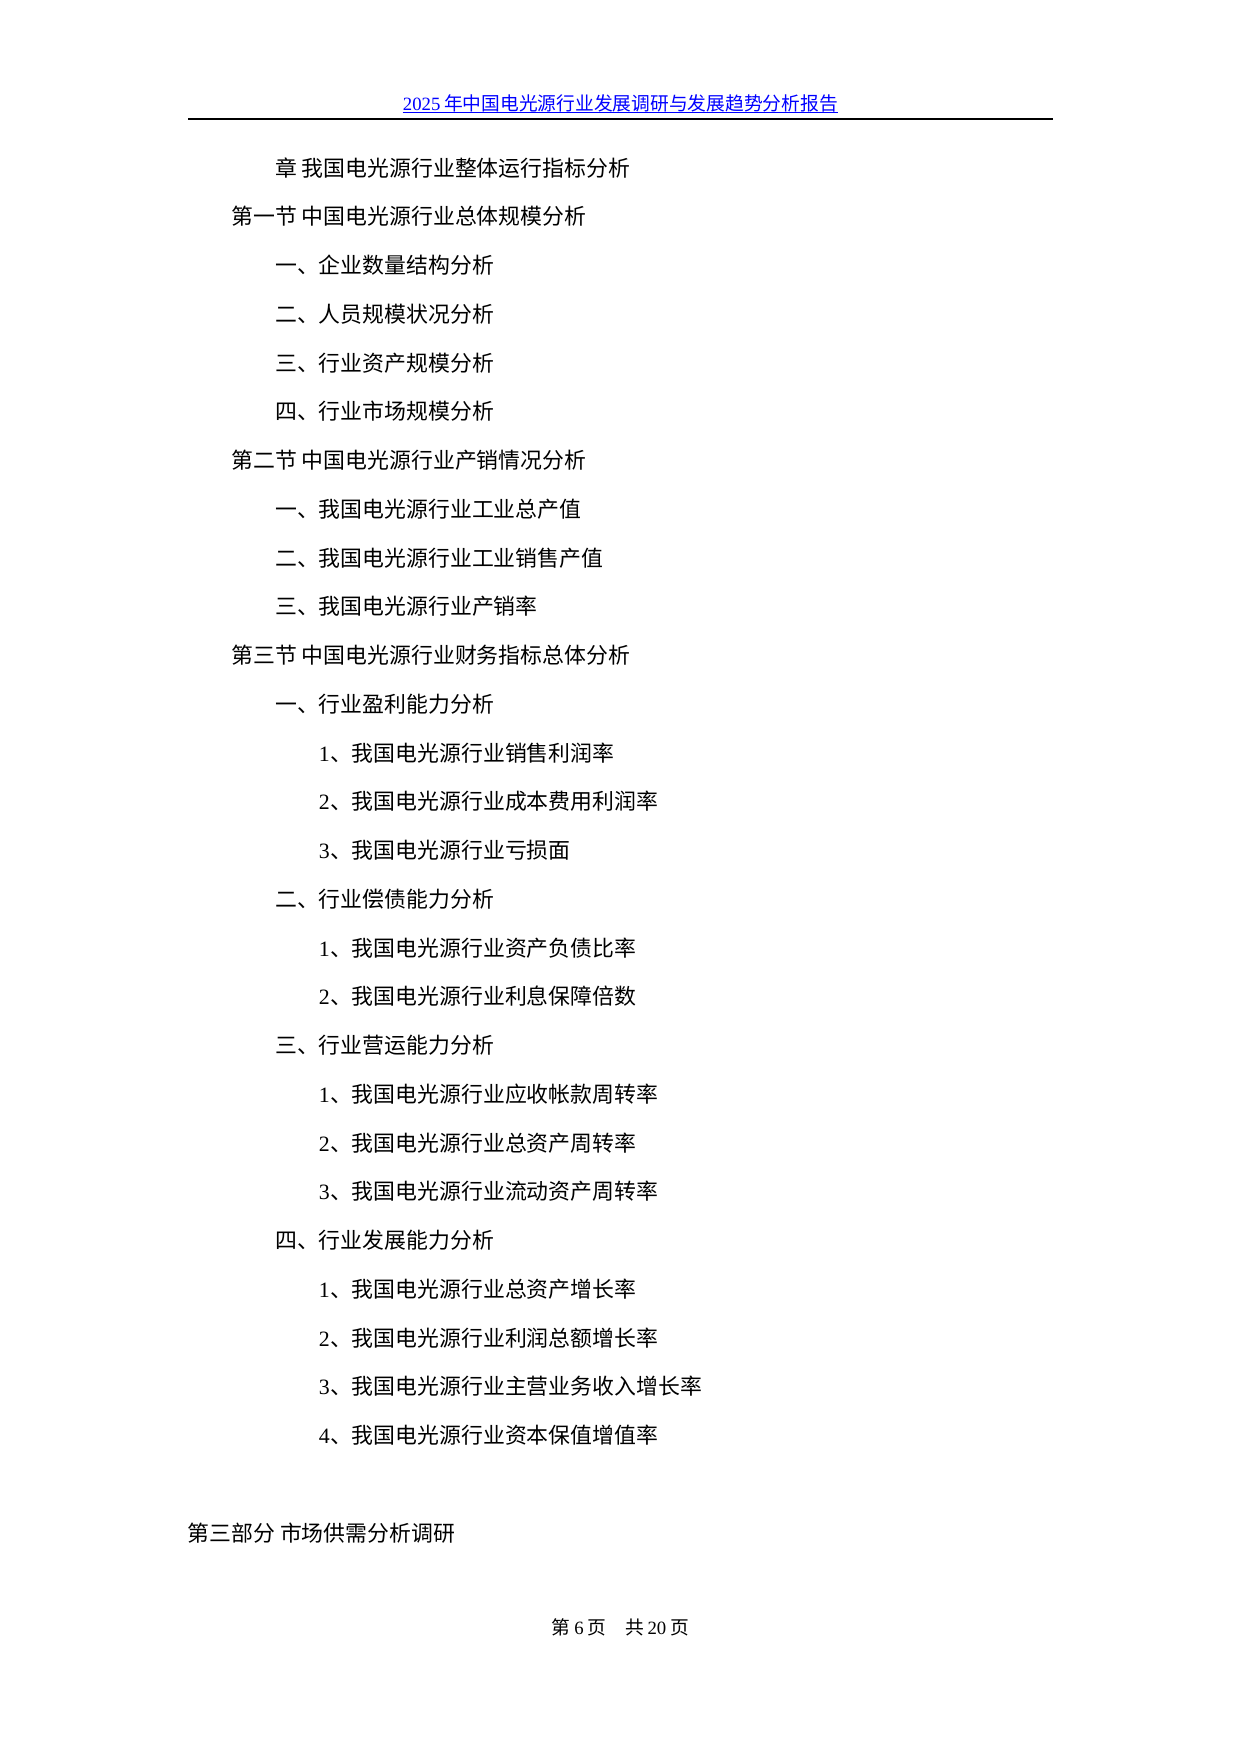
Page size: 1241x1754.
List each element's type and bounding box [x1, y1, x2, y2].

text [187, 150, 1053, 1548]
